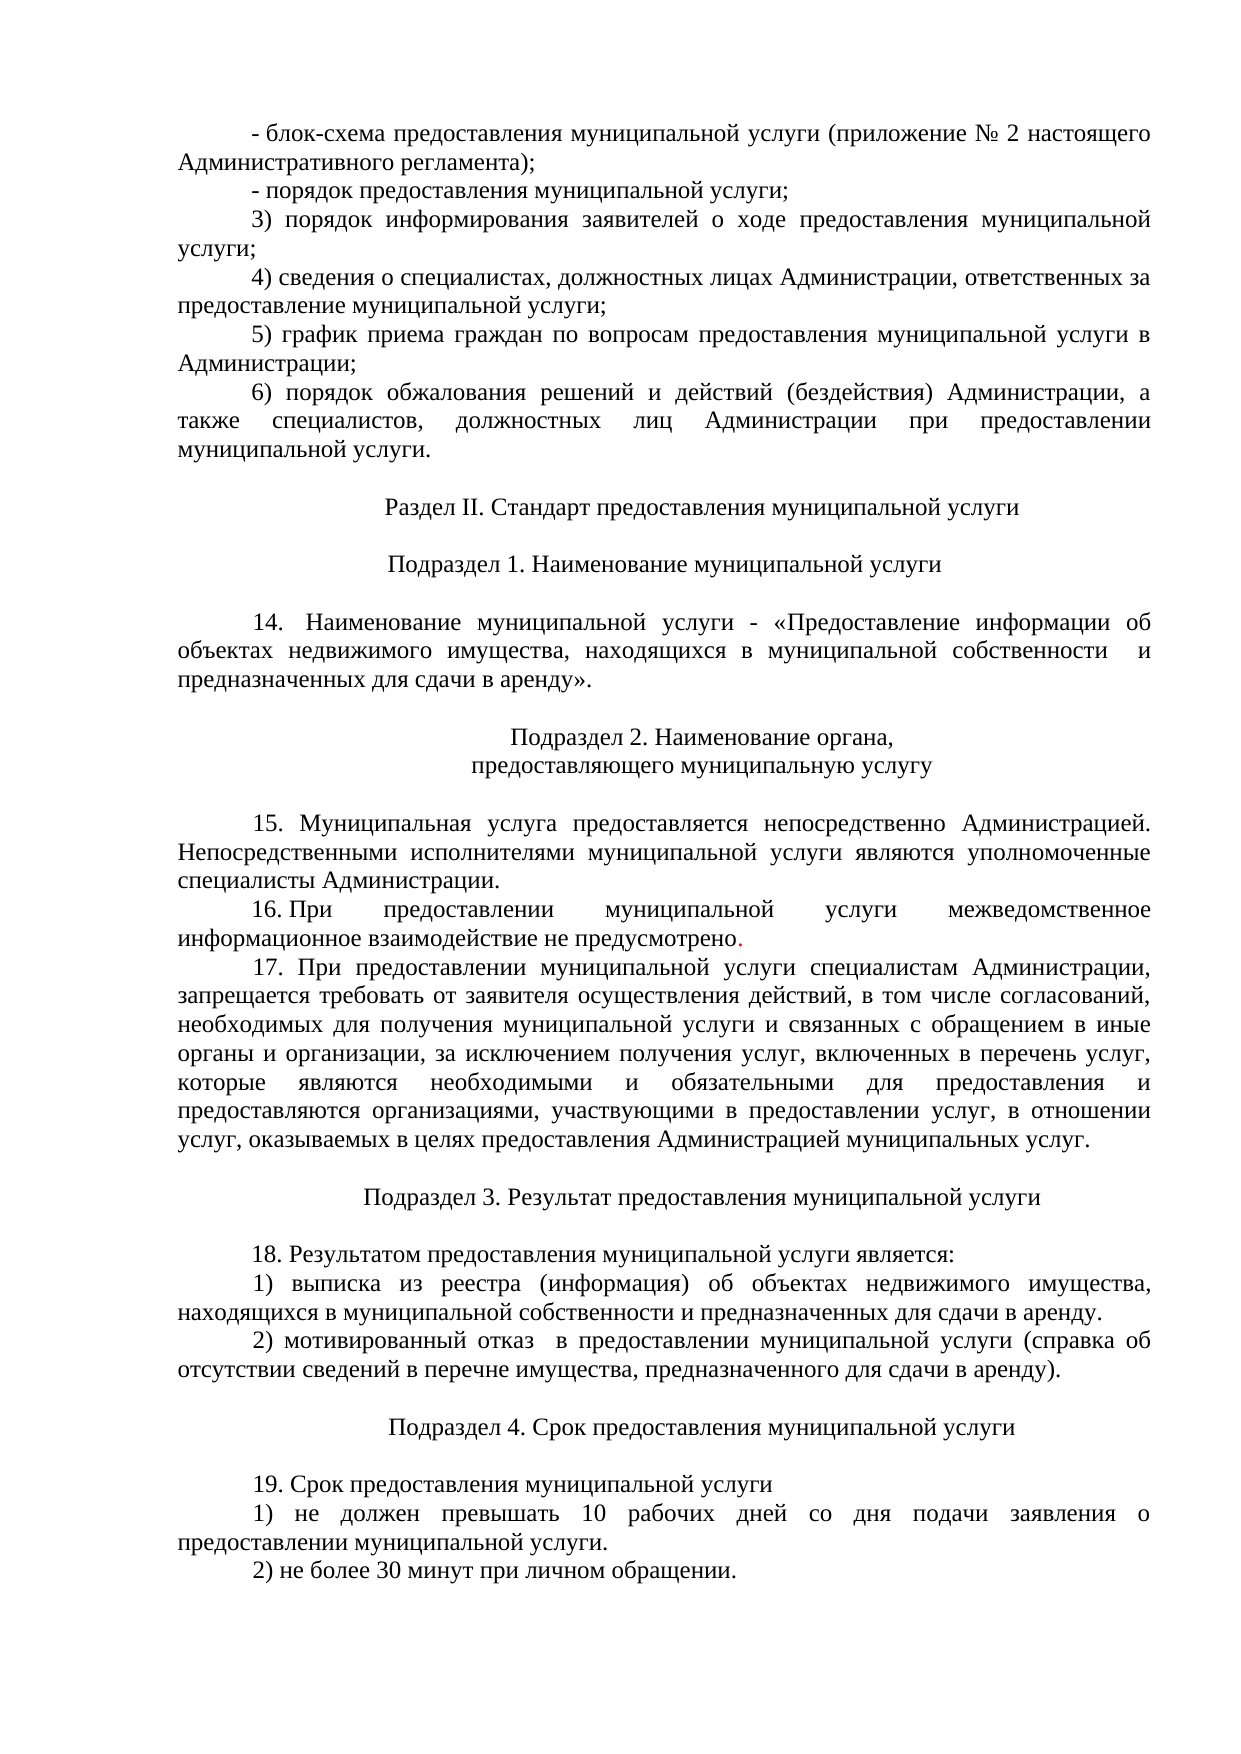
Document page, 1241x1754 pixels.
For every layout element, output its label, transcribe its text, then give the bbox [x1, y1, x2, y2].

text 1) выписка из реестра (информация) об объектах недвижимого имущества, находящихся в муниципальной собственности и предназначенных для сдачи в аренду. [177, 1268, 1152, 1326]
text Раздел II. Стандарт предоставления муниципальной услуги [177, 492, 1152, 521]
text 19. Срок предоставления муниципальной услуги [177, 1469, 1152, 1498]
text Подраздел 2. Наименование органа, [177, 722, 1152, 751]
text Подраздел 3. Результат предоставления муниципальной услуги [177, 1182, 1152, 1211]
text 18. Результатом предоставления муниципальной услуги является: [177, 1239, 1152, 1268]
text предоставляющего муниципальную услугу [177, 751, 1152, 779]
text 16. При предоставлении муниципальной услуги межведомственное информационное взаимодействие не предусмотрено. [177, 894, 1152, 952]
text 5) график приема граждан по вопросам предоставления муниципальной услуги в Администрации; [177, 319, 1152, 377]
text Подраздел 1. Наименование муниципальной услуги [177, 549, 1152, 578]
text 15. Муниципальная услуга предоставляется непосредственно Администрацией. Непосредственными исполнителями муниципальной услуги являются уполномоченные специалисты Администрации. [177, 808, 1152, 894]
text 6) порядок обжалования решений и действий (бездействия) Администрации, а также специалистов, должностных лиц Администрации при предоставлении муниципальной услуги. [177, 377, 1152, 463]
text - блок-схема предоставления муниципальной услуги (приложение № 2 настоящего Административного регламента); [177, 118, 1152, 176]
text 17. При предоставлении муниципальной услуги специалистам Администрации, запрещается требовать от заявителя осуществления действий, в том числе согласований, необходимых для получения муниципальной услуги и связанных с обращением в иные органы и организации, за исключением получения услуг, включенных в перечень услуг, которые являются необходимыми и обязательными для предоставления и предоставляются организациями, участвующими в предоставлении услуг, в отношении услуг, оказываемых в целях предоставления Администрацией муниципальных услуг. [177, 952, 1152, 1153]
text 4) сведения о специалистах, должностных лицах Администрации, ответственных за предоставление муниципальной услуги; [177, 262, 1152, 319]
text 2) не более 30 минут при личном обращении. [177, 1556, 1152, 1584]
text 3) порядок информирования заявителей о ходе предоставления муниципальной услуги; [177, 204, 1152, 262]
text 2) мотивированный отказ в предоставлении муниципальной услуги (справка об отсутствии сведений в перечне имущества, предназначенного для сдачи в аренду). [177, 1326, 1152, 1383]
list Наименование муниципальной услуги - «Предоставление информации об объектах недвижимого имущества, находящихся в муниципальной собственности и предназначенных для сдачи в аренду». [177, 607, 1152, 693]
text 1) не должен превышать 10 рабочих дней со дня подачи заявления о предоставлении муниципальной услуги. [177, 1498, 1152, 1556]
text - порядок предоставления муниципальной услуги; [177, 176, 1152, 204]
text Подраздел 4. Срок предоставления муниципальной услуги [177, 1412, 1152, 1441]
